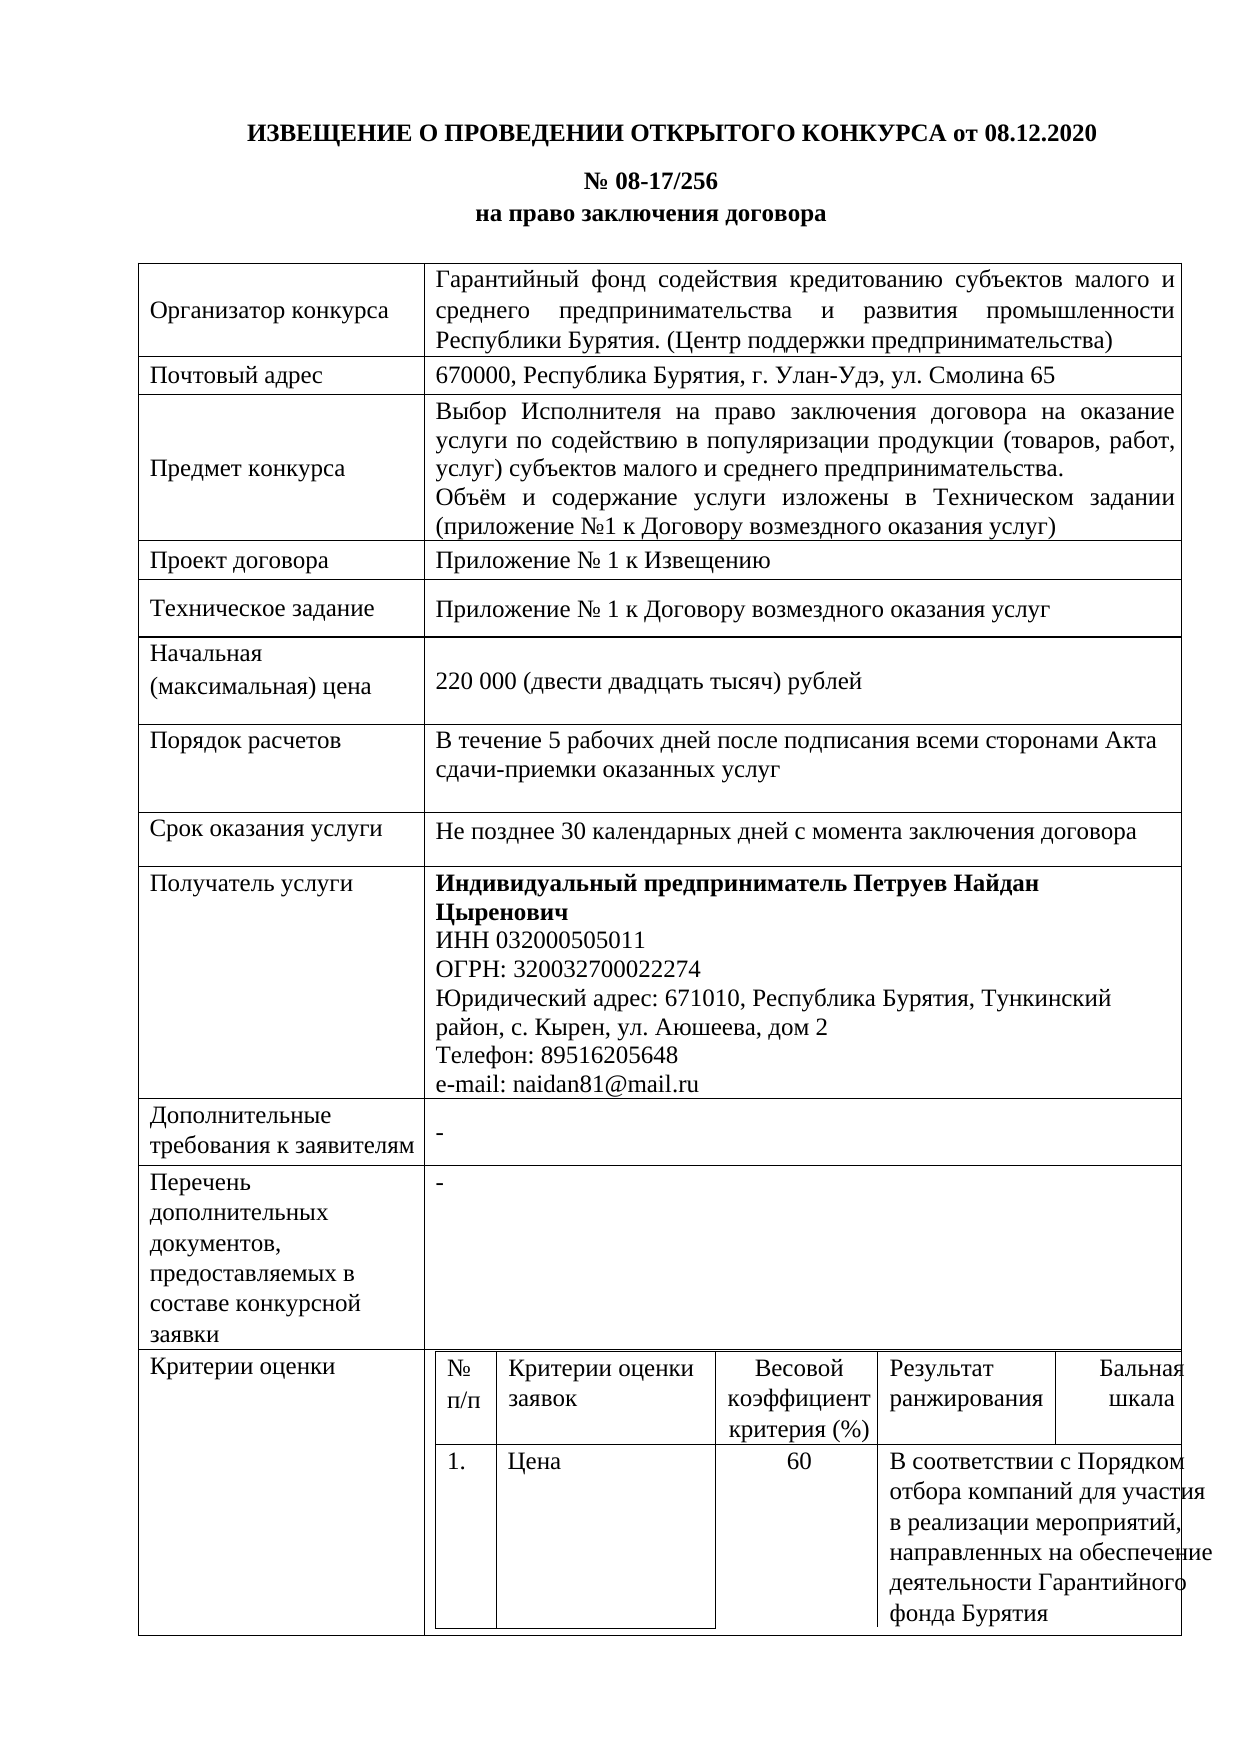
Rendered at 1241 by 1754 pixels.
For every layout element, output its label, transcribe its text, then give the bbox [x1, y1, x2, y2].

table_cell [425, 1350, 1181, 1635]
table_cell Техническое задание [139, 580, 424, 636]
table_header Организатор конкурса [139, 264, 424, 356]
table_cell Начальная (максимальная) цена [139, 638, 424, 724]
text № 08-17/256 [162, 166, 1139, 194]
table_cell Получатель услуги [139, 867, 424, 1098]
table_header Гарантийный фонд содействия кредитованию субъектов малого и среднего предпринимательства и развития промышленности Республики Бурятия. (Центр поддержки предпринимательства) [425, 264, 1181, 356]
table_cell 220 000 (двести двадцать тысяч) рублей [425, 638, 1181, 724]
table_cell Порядок расчетов [139, 725, 424, 812]
table_cell В течение 5 рабочих дней после подписания всеми сторонами Акта сдачи-приемки оказанных услуг [425, 725, 1181, 812]
table_cell - [425, 1166, 1181, 1349]
text на право заключения договора [162, 198, 1139, 227]
table_cell - [425, 1099, 1181, 1165]
table_cell Проект договора [139, 541, 424, 579]
table_cell Индивидуальный предприниматель Петруев Найдан Цыренович ИНН 032000505011 ОГРН: 320032700022274 Юридический адрес: 671010, Республика Бурятия, Тункинский район, с. Кырен, ул. Аюшеева, дом 2 Телефон: 89516205648 e-mail: naidan81@mail.ru [425, 867, 1181, 1098]
table_cell Предмет конкурса [139, 395, 424, 540]
table_cell Приложение № 1 к Извещению [425, 541, 1181, 579]
table_cell 670000, Республика Бурятия, г. Улан-Удэ, ул. Смолина 65 [425, 357, 1181, 394]
table_cell Приложение № 1 к Договору возмездного оказания услуг [425, 580, 1181, 636]
table_cell Срок оказания услуги [139, 813, 424, 866]
table_cell Выбор Исполнителя на право заключения договора на оказание услуги по содействию в популяризации продукции (товаров, работ, услуг) субъектов малого и среднего предпринимательства. Объём и содержание услуги изложены в Техническом задании (приложение №1 к Договору возмездного оказания услуг) [425, 395, 1181, 540]
table_cell Не позднее 30 календарных дней с момента заключения договора [425, 813, 1181, 866]
table_cell Дополнительные требования к заявителям [139, 1099, 424, 1165]
table_cell Почтовый адрес [139, 357, 424, 394]
text ИЗВЕЩЕНИЕ О ПРОВЕДЕНИИ ОТКРЫТОГО КОНКУРСА от 08.12.2020 [177, 118, 1167, 147]
table_cell Критерии оценки [139, 1350, 424, 1635]
table_cell Перечень дополнительных документов, предоставляемых в составе конкурсной заявки [139, 1166, 424, 1349]
